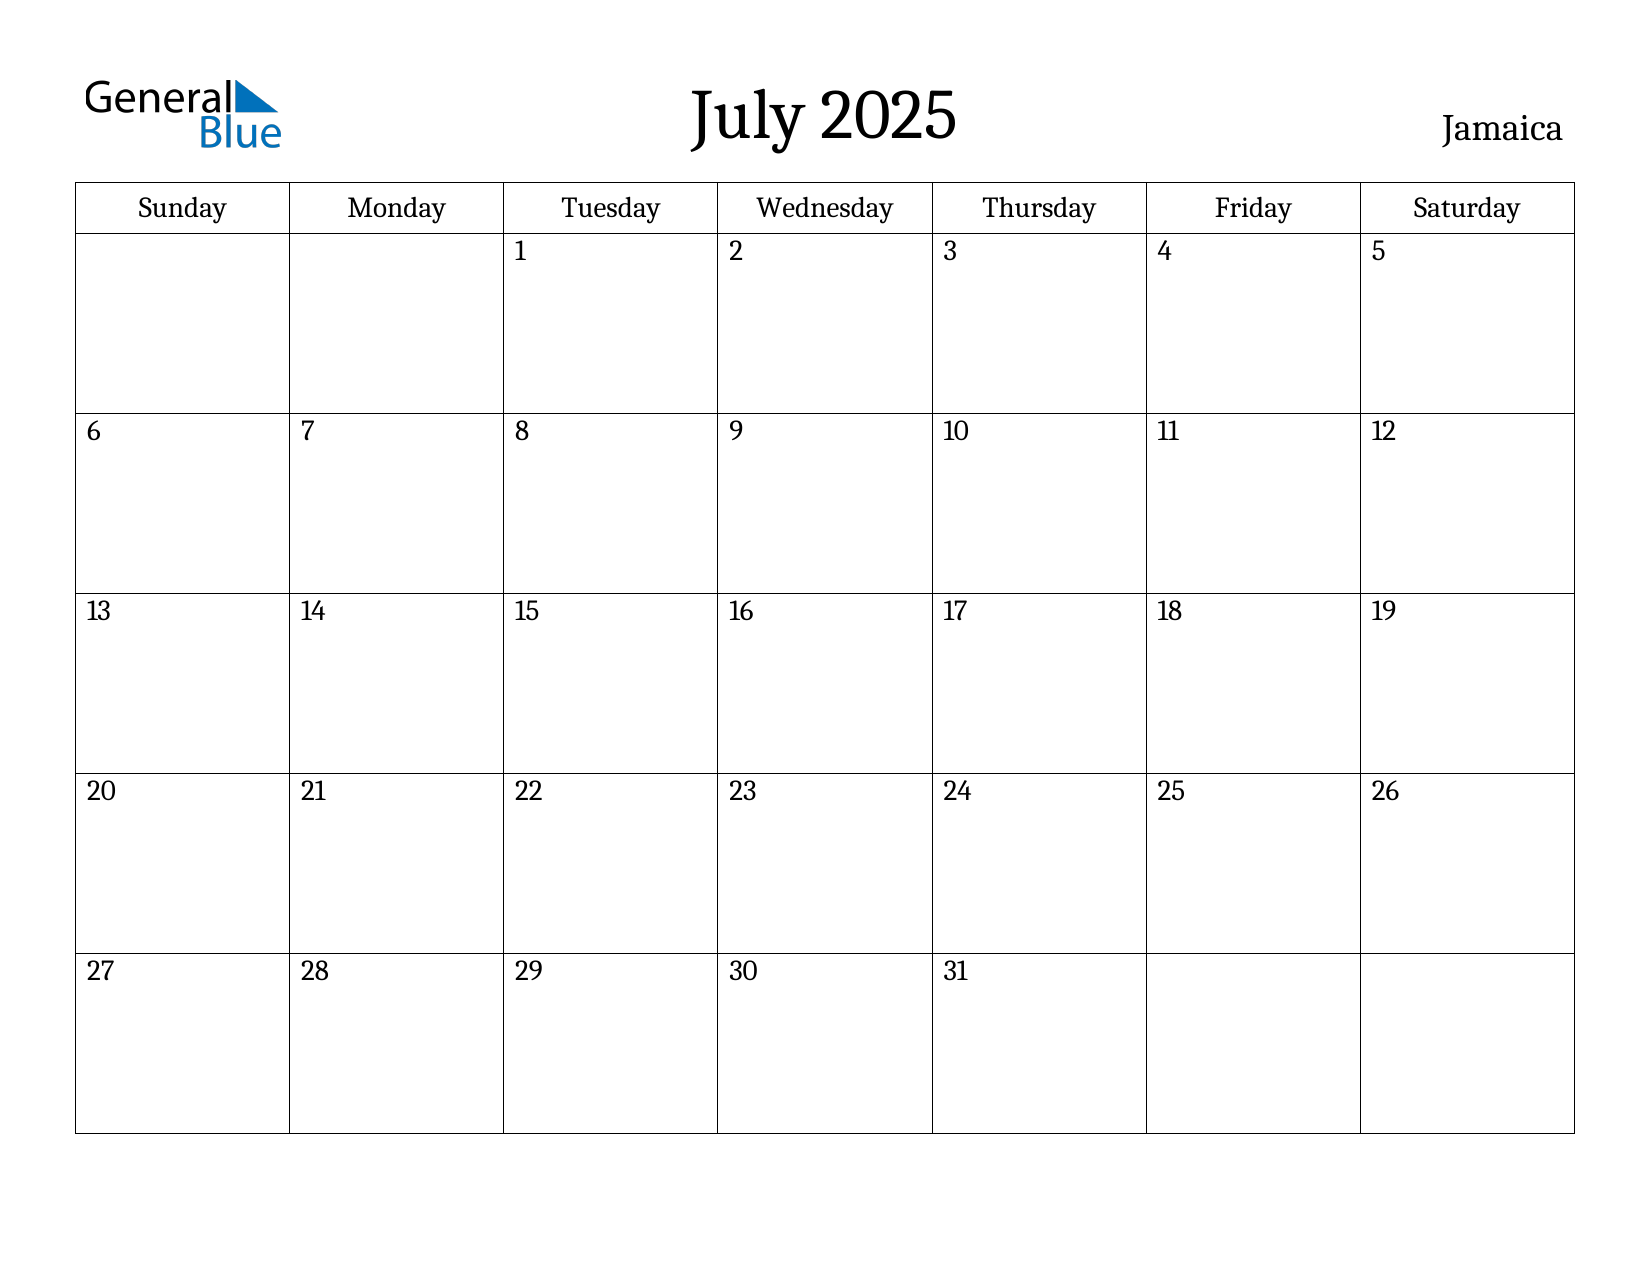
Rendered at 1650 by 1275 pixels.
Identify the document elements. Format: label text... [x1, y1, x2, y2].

table_cell [1361, 627, 1574, 773]
table_cell 19 [1361, 594, 1574, 627]
table_cell 31 [933, 954, 1146, 987]
table_cell [76, 448, 289, 593]
table_cell [290, 808, 503, 953]
table_cell [1147, 267, 1360, 413]
table_header [76, 75, 503, 182]
table_cell [933, 808, 1146, 953]
table_cell [718, 627, 932, 773]
table_cell 15 [504, 594, 717, 627]
table_cell [290, 234, 503, 267]
table_cell [1147, 448, 1360, 593]
table_cell 9 [718, 414, 932, 447]
table_cell [1147, 808, 1360, 953]
table_cell [718, 448, 932, 593]
table_cell 16 [718, 594, 932, 627]
table_cell [504, 267, 717, 413]
table_cell 25 [1147, 774, 1360, 807]
table_cell Tuesday [504, 183, 717, 233]
table_cell 5 [1361, 234, 1574, 267]
table_cell [718, 988, 932, 1133]
table_cell [290, 448, 503, 593]
table_cell 21 [290, 774, 503, 807]
table_cell [1147, 627, 1360, 773]
table_cell 20 [76, 774, 289, 807]
table_cell [933, 448, 1146, 593]
table_cell 14 [290, 594, 503, 627]
table_cell [1147, 988, 1360, 1133]
table_cell 6 [76, 414, 289, 447]
table_cell Saturday [1361, 183, 1574, 233]
table_cell [290, 627, 503, 773]
picture [86, 80, 281, 148]
table_cell 28 [290, 954, 503, 987]
table_cell [718, 267, 932, 413]
table_cell 7 [290, 414, 503, 447]
table_cell [1361, 988, 1574, 1133]
table_cell 2 [718, 234, 932, 267]
table_header July 2025 [504, 75, 1146, 182]
table_cell Thursday [933, 183, 1146, 233]
table_cell 26 [1361, 774, 1574, 807]
table_cell [1361, 808, 1574, 953]
table_cell 23 [718, 774, 932, 807]
table_cell 30 [718, 954, 932, 987]
table_cell 10 [933, 414, 1146, 447]
table_cell [1361, 267, 1574, 413]
table_cell [76, 267, 289, 413]
table_cell 13 [76, 594, 289, 627]
table_cell 12 [1361, 414, 1574, 447]
table_cell [76, 988, 289, 1133]
table_cell 11 [1147, 414, 1360, 447]
table_cell [504, 448, 717, 593]
table_cell [504, 808, 717, 953]
table_cell [1147, 954, 1360, 987]
table_cell [76, 234, 289, 267]
table_cell [504, 627, 717, 773]
table_cell [504, 988, 717, 1133]
table_cell Monday [290, 183, 503, 233]
table_cell [290, 267, 503, 413]
table_cell 4 [1147, 234, 1360, 267]
table_cell 1 [504, 234, 717, 267]
table_cell 18 [1147, 594, 1360, 627]
table_cell [718, 808, 932, 953]
table_cell 8 [504, 414, 717, 447]
table_cell 24 [933, 774, 1146, 807]
table_cell [76, 808, 289, 953]
table_cell Friday [1147, 183, 1360, 233]
table_cell 27 [76, 954, 289, 987]
table_cell [76, 627, 289, 773]
table_cell 29 [504, 954, 717, 987]
table_cell [290, 988, 503, 1133]
table_cell 22 [504, 774, 717, 807]
table_cell [933, 988, 1146, 1133]
table_cell [933, 627, 1146, 773]
table_cell [933, 267, 1146, 413]
table_cell Sunday [76, 183, 289, 233]
table_header Jamaica [1146, 75, 1574, 182]
table_cell [1361, 954, 1574, 987]
table_cell 3 [933, 234, 1146, 267]
table_cell 17 [933, 594, 1146, 627]
table_cell [1361, 448, 1574, 593]
table_cell Wednesday [718, 183, 932, 233]
